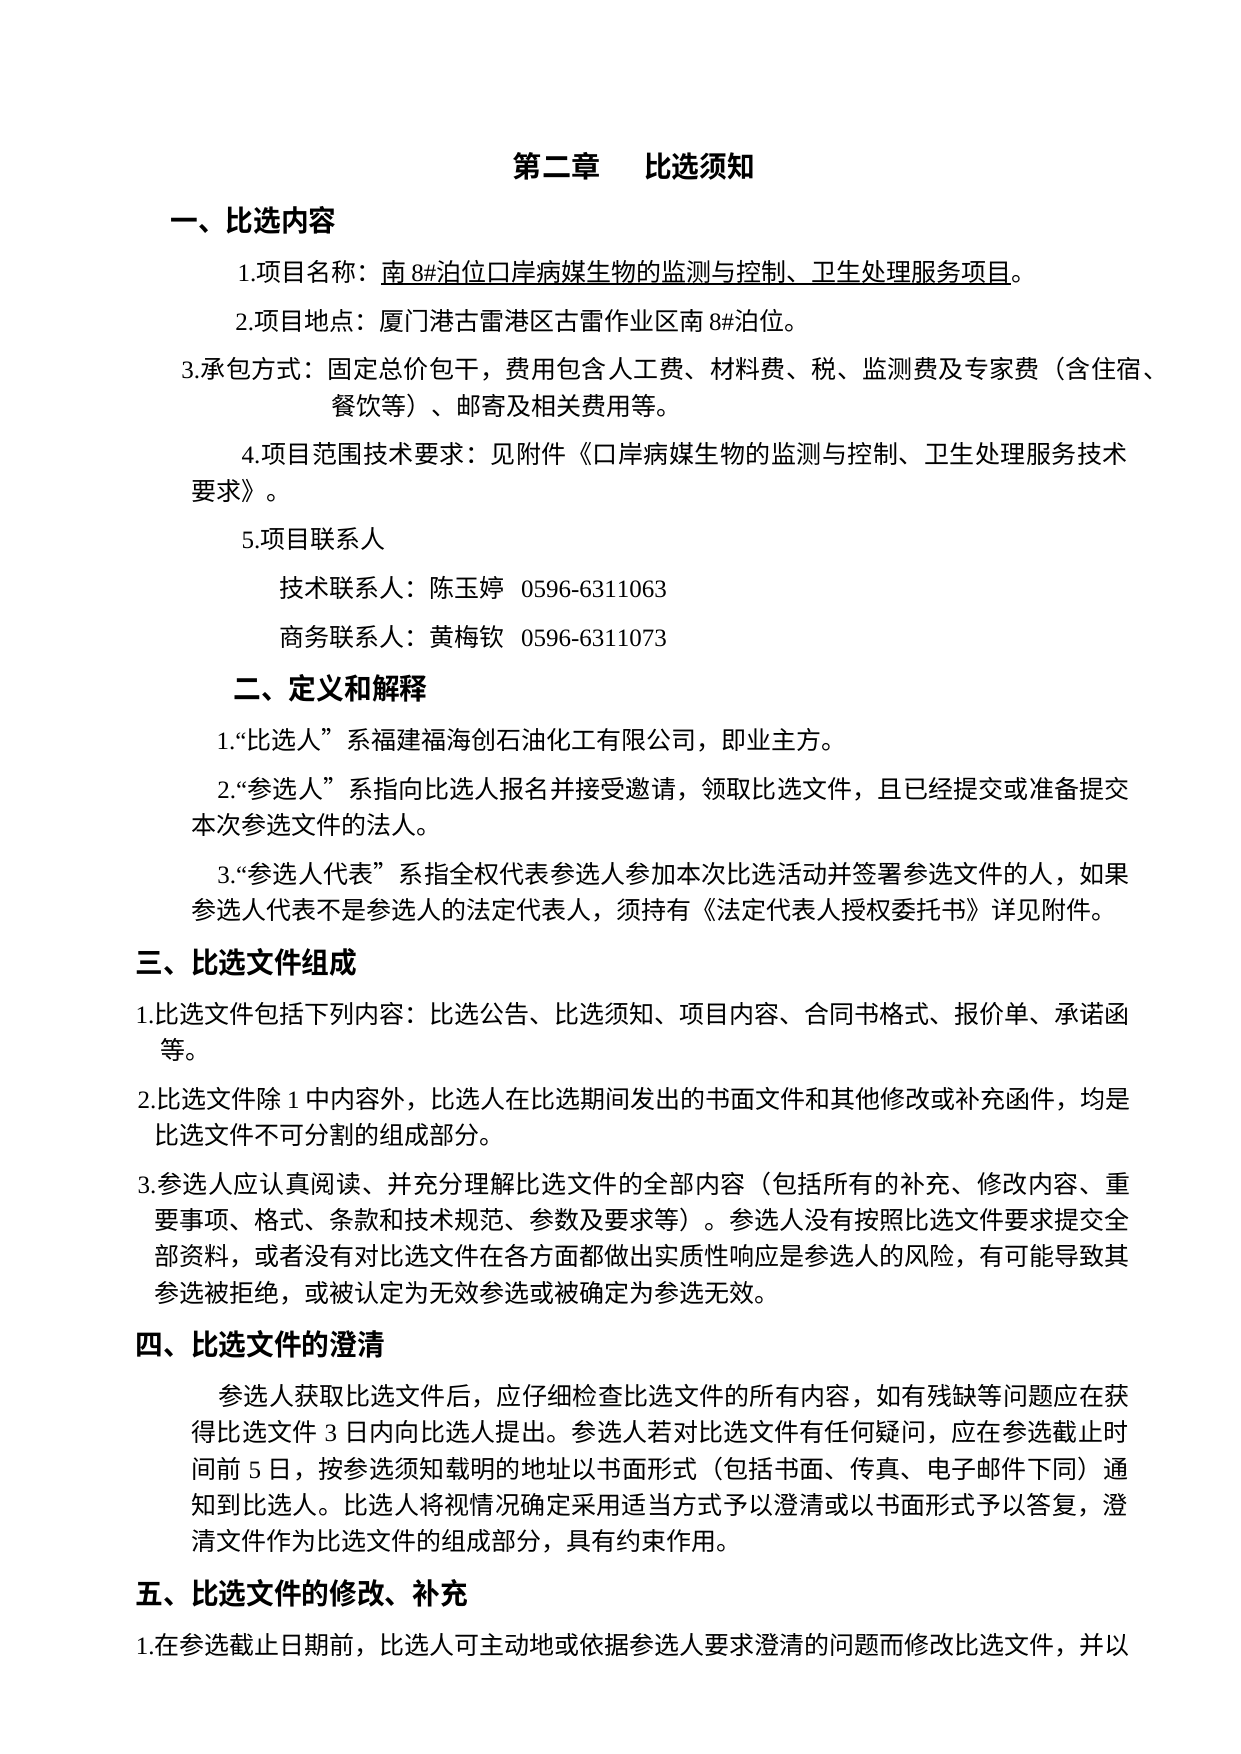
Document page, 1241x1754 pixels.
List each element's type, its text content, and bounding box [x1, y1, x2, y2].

text 技术联系人：陈玉婷 0596-6311063 [191, 568, 1131, 605]
text 2.比选文件除 1 中内容外，比选人在比选期间发出的书面文件和其他修改或补充函件，均是比选文件不可分割的组成部分。 [137, 1079, 1131, 1152]
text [136, 1625, 1131, 1661]
text 3.参选人应认真阅读、并充分理解比选文件的全部内容（包括所有的补充、修改内容、重要事项、格式、条款和技术规范、参数及要求等）。参选人没有按照比选文件要求提交全部资料，或者没有对比选文件在各方面都做出实质性响应是参选人的风险，有可能导致其参选被拒绝，或被认定为无效参选或被确定为参选无效。 [137, 1164, 1131, 1309]
text 商务联系人：黄梅钦 0596-6311073 [191, 617, 1131, 653]
text 五、比选文件的修改、补充 [135, 1570, 1143, 1613]
text 2.“参选人”系指向比选人报名并接受邀请，领取比选文件，且已经提交或准备提交本次参选文件的法人。 [191, 769, 1131, 842]
text 一、比选内容 [135, 197, 1143, 240]
text 四、比选文件的澄清 [135, 1322, 1143, 1364]
text 3.承包方式：固定总价包干，费用包含人工费、材料费、税、监测费及专家费（含住宿、餐饮等）、邮寄及相关费用等。 [181, 350, 1143, 422]
text 1.“比选人”系福建福海创石油化工有限公司，即业主方。 [191, 721, 1131, 757]
text 参选人获取比选文件后，应仔细检查比选文件的所有内容，如有残缺等问题应在获得比选文件 3 日内向比选人提出。参选人若对比选文件有任何疑问，应在参选截止时间前 5 日，按参选须知载明的地址以书面形式（包括书面、传真、电子邮件下同）通知到比选人。比选人将视情况确定采用适当方式予以澄清或以书面形式予以答复，澄清文件作为比选文件的组成部分，具有约束作用。 [191, 1377, 1131, 1558]
text 5.项目联系人 [191, 520, 1131, 556]
text 1.比选文件包括下列内容：比选公告、比选须知、项目内容、合同书格式、报价单、承诺函等。 [135, 994, 1131, 1067]
text 2.项目地点：厦门港古雷港区古雷作业区南8#泊位。 [191, 301, 1131, 337]
text 1.项目名称：南8#泊位口岸病媒生物的监测与控制、卫生处理服务项目。 [191, 252, 1143, 288]
subtitle 第二章 比选须知 [135, 148, 1132, 185]
text 二、定义和解释 [191, 666, 1143, 708]
text 4.项目范围技术要求：见附件《口岸病媒生物的监测与控制、卫生处理服务技术要求》。 [191, 435, 1131, 507]
text 3.“参选人代表”系指全权代表参选人参加本次比选活动并签署参选文件的人，如果参选人代表不是参选人的法定代表人，须持有《法定代表人授权委托书》详见附件。 [191, 854, 1131, 927]
text 三、比选文件组成 [135, 939, 1143, 982]
